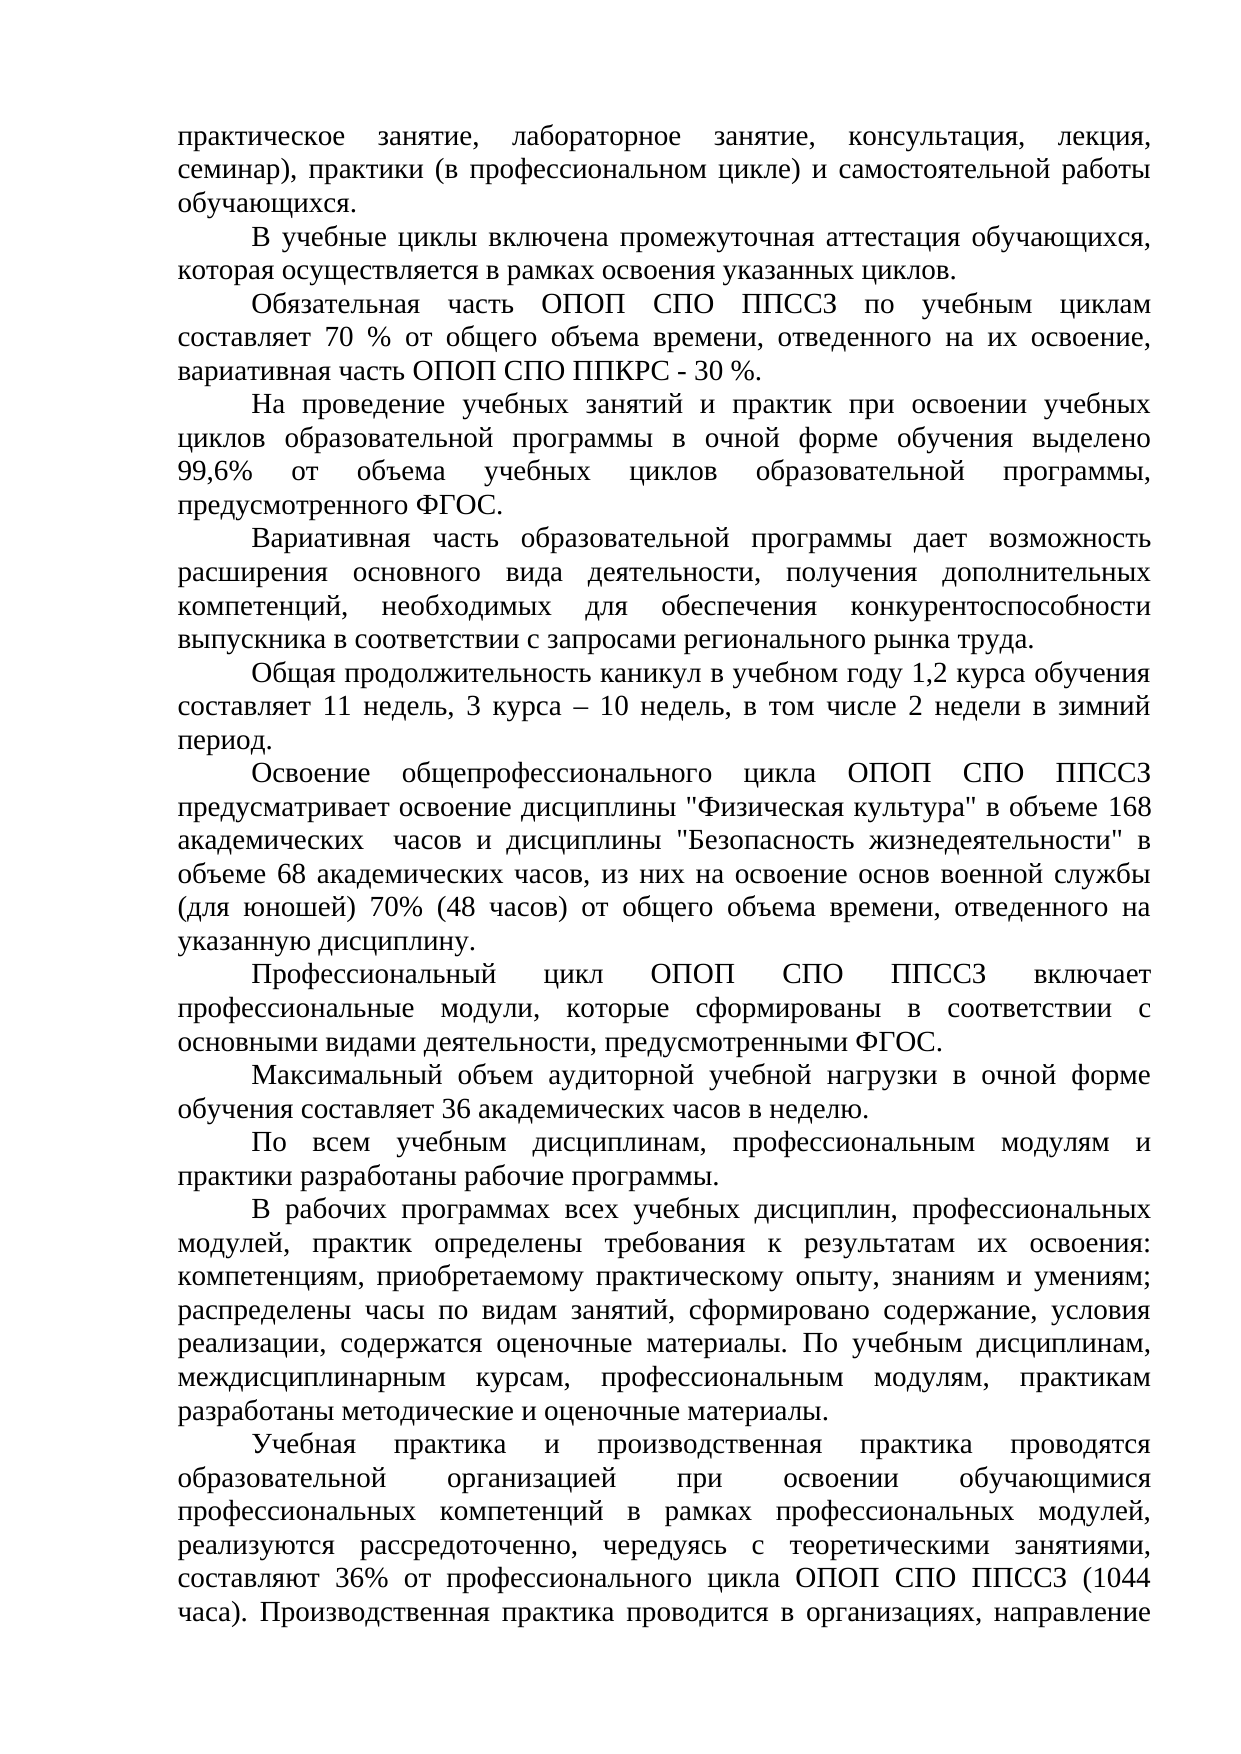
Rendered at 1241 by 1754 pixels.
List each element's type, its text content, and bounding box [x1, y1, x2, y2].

text Общая продолжительность каникул в учебном году 1,2 курса обучения составляет 11 недель, 3 курса – 10 недель, в том числе 2 недели в зимний период. [177, 655, 1152, 755]
text По всем учебным дисциплинам, профессиональным модулям и практики разработаны рабочие программы. [177, 1124, 1152, 1191]
text В рабочих программах всех учебных дисциплин, профессиональных модулей, практик определены требования к результатам их освоения: компетенциям, приобретаемому практическому опыту, знаниям и умениям; распределены часы по видам занятий, сформировано содержание, условия реализации, содержатся оценочные материалы. По учебным дисциплинам, междисциплинарным курсам, профессиональным модулям, практикам разработаны методические и оценочные материалы. [177, 1191, 1152, 1426]
text Обязательная часть ОПОП СПО ППССЗ по учебным циклам составляет 70 % от общего объема времени, отведенного на их освоение, вариативная часть ОПОП СПО ППКРС - 30 %. [177, 286, 1152, 386]
text На проведение учебных занятий и практик при освоении учебных циклов образовательной программы в очной форме обучения выделено 99,6% от объема учебных циклов образовательной программы, предусмотренного ФГОС. [177, 386, 1152, 521]
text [177, 1426, 1152, 1627]
text В учебные циклы включена промежуточная аттестация обучающихся, которая осуществляется в рамках освоения указанных циклов. [177, 219, 1152, 286]
text Вариативная часть образовательной программы дает возможность расширения основного вида деятельности, получения дополнительных компетенций, необходимых для обеспечения конкурентоспособности выпускника в соответствии с запросами регионального рынка труда. [177, 521, 1152, 655]
text Освоение общепрофессионального цикла ОПОП СПО ППССЗ предусматривает освоение дисциплины "Физическая культура" в объеме 168 академических часов и дисциплины "Безопасность жизнедеятельности" в объеме 68 академических часов, из них на освоение основ военной службы (для юношей) 70% (48 часов) от общего объема времени, отведенного на указанную дисциплину. [177, 755, 1152, 957]
text Максимальный объем аудиторной учебной нагрузки в очной форме обучения составляет 36 академических часов в неделю. [177, 1057, 1152, 1124]
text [177, 118, 1152, 219]
text Профессиональный цикл ОПОП СПО ППССЗ включает профессиональные модули, которые сформированы в соответствии с основными видами деятельности, предусмотренными ФГОС. [177, 957, 1152, 1057]
